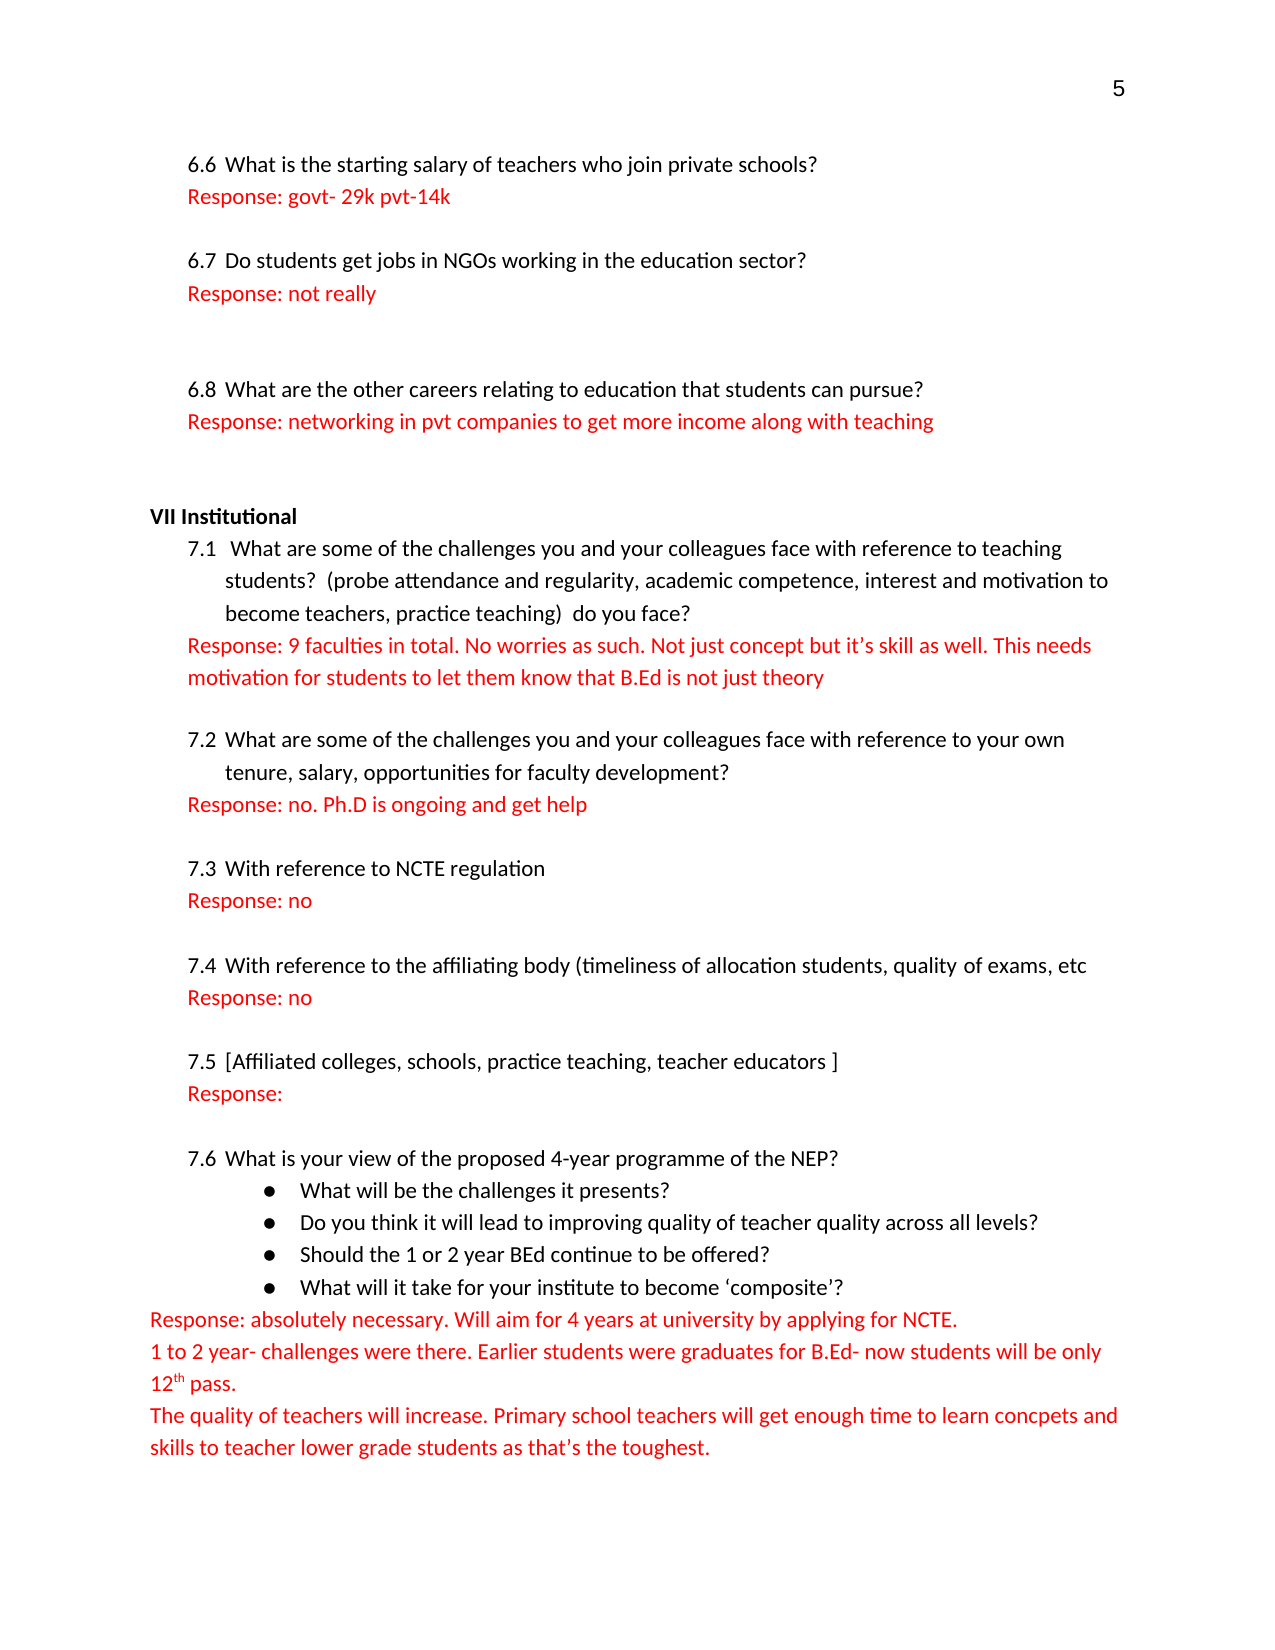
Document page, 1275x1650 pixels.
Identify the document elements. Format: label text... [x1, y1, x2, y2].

list Do students get jobs in NGOs working in the education sector? [187, 247, 1125, 274]
text The quality of teachers will increase. Primary school teachers will get enough time to learn concpets and skills to teacher lower grade students as that’s the toughest. [150, 1401, 1125, 1462]
text Response: no [187, 886, 1125, 914]
list What will it take for your institute to become ‘composite’? [262, 1273, 1125, 1301]
text VII Institutional [150, 502, 1125, 530]
list What are the other careers relating to education that students can pursue? [187, 375, 1125, 403]
list With reference to NCTE regulation [187, 854, 1125, 882]
text Response: absolutely necessary. Will aim for 4 years at university by applying for NCTE. [150, 1305, 1125, 1333]
list With reference to the affiliating body (timeliness of allocation students, quality of exams, etc [187, 951, 1125, 979]
text 1 to 2 year- challenges were there. Earlier students were graduates for B.Ed- now students will be only 12th pass. [150, 1337, 1125, 1397]
list What are some of the challenges you and your colleagues face with reference to teaching students? (probe attendance and regularity, academic competence, interest and motivation to become teachers, practice teaching) do you face? [187, 534, 1125, 627]
text Response: no [187, 983, 1125, 1011]
list What is your view of the proposed 4-year programme of the NEP? [187, 1144, 1125, 1172]
text Response: networking in pvt companies to get more income along with teaching [187, 407, 1125, 436]
list Should the 1 or 2 year BEd continue to be offered? [262, 1240, 1125, 1268]
list What will be the challenges it presents? [262, 1176, 1125, 1204]
text Response: 9 faculties in total. No worries as such. Not just concept but it’s skill as well. This needs motivation for students to let them know that B.Ed is not just theory [187, 631, 1125, 691]
list What is the starting salary of teachers who join private schools? [187, 150, 1125, 178]
list [Affiliated colleges, schools, practice teaching, teacher educators ] [187, 1047, 1125, 1075]
text Response: govt- 29k pvt-14k [187, 182, 1125, 210]
list What are some of the challenges you and your colleagues face with reference to your own tenure, salary, opportunities for faculty development? [187, 725, 1125, 786]
text Response: [187, 1079, 1125, 1107]
text Response: no. Ph.D is ongoing and get help [187, 790, 1125, 818]
text Response: not really [187, 279, 1125, 307]
list Do you think it will lead to improving quality of teacher quality across all levels? [262, 1208, 1125, 1236]
